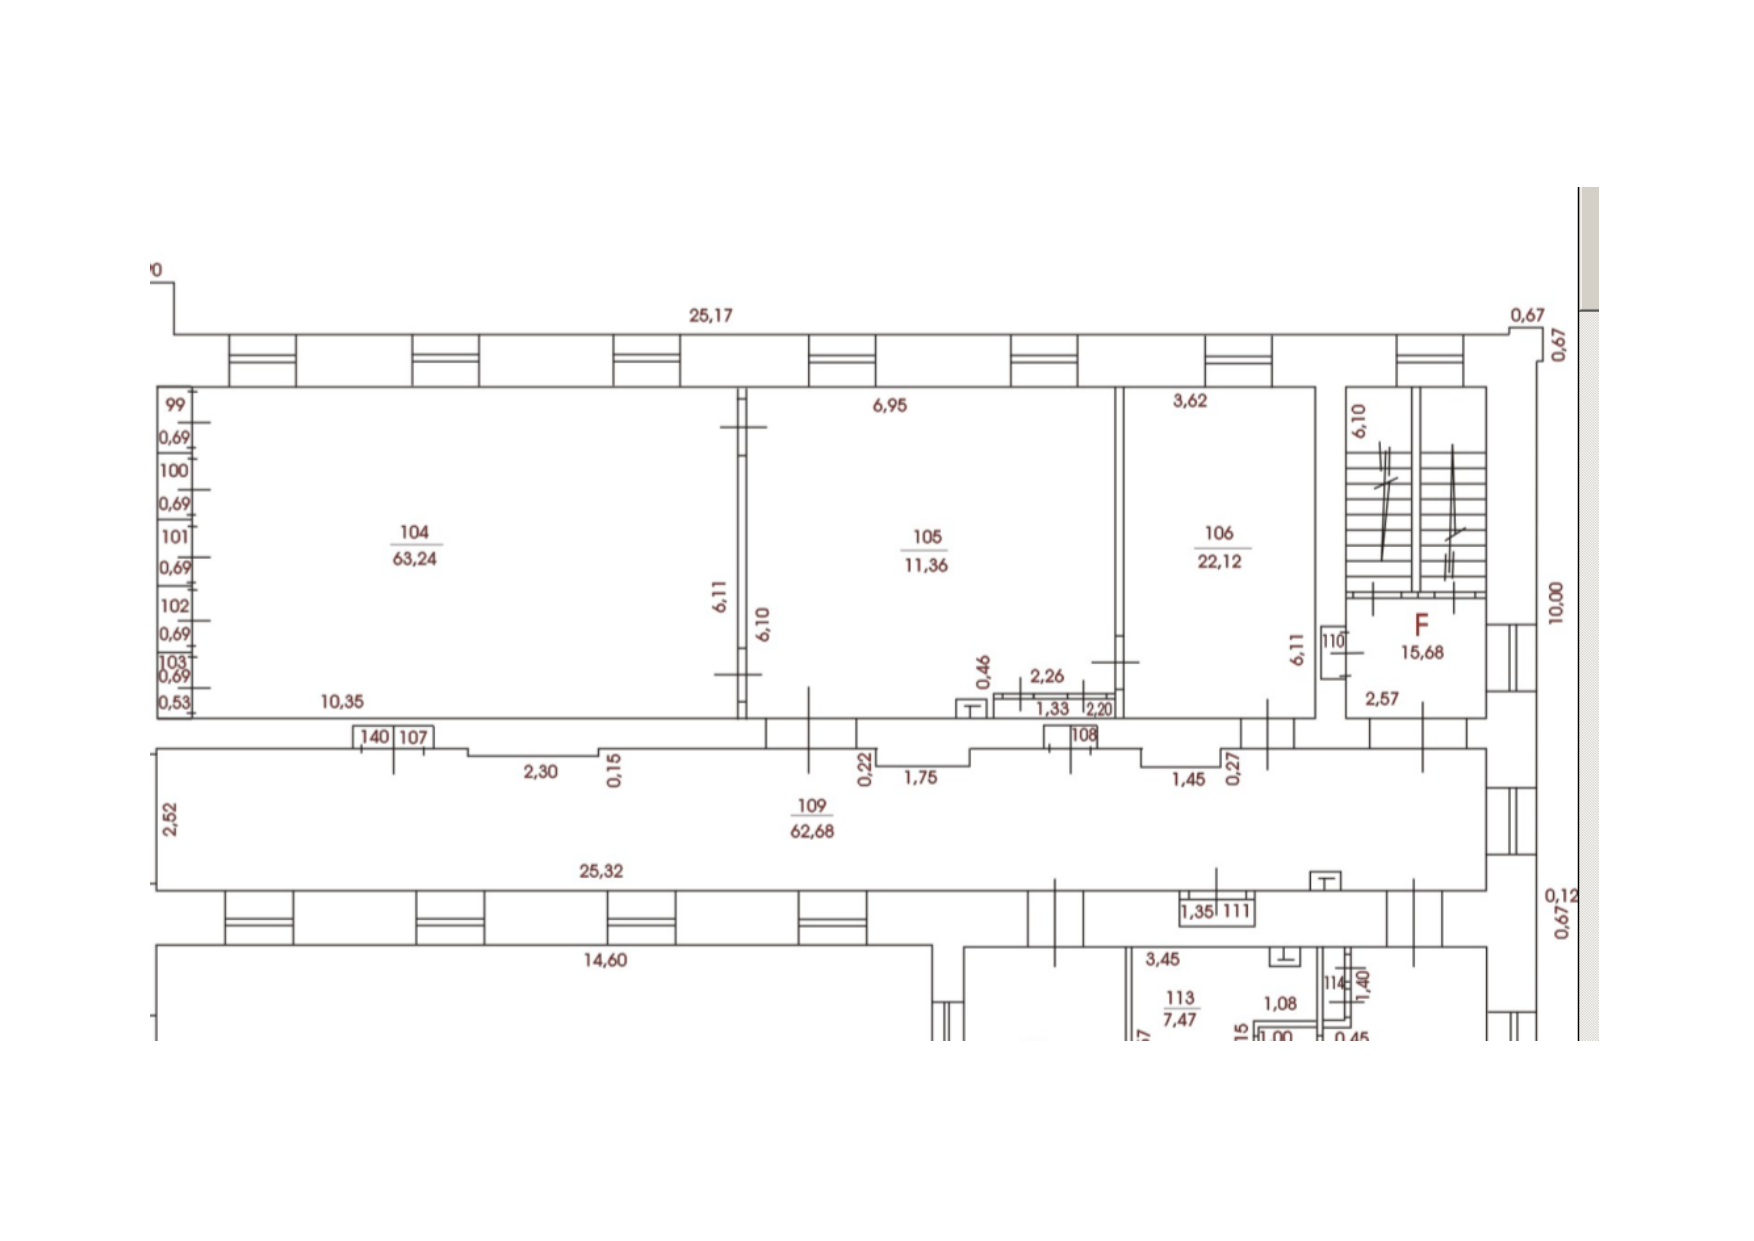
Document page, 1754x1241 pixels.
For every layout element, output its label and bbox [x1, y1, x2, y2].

picture [150, 187, 1599, 1041]
